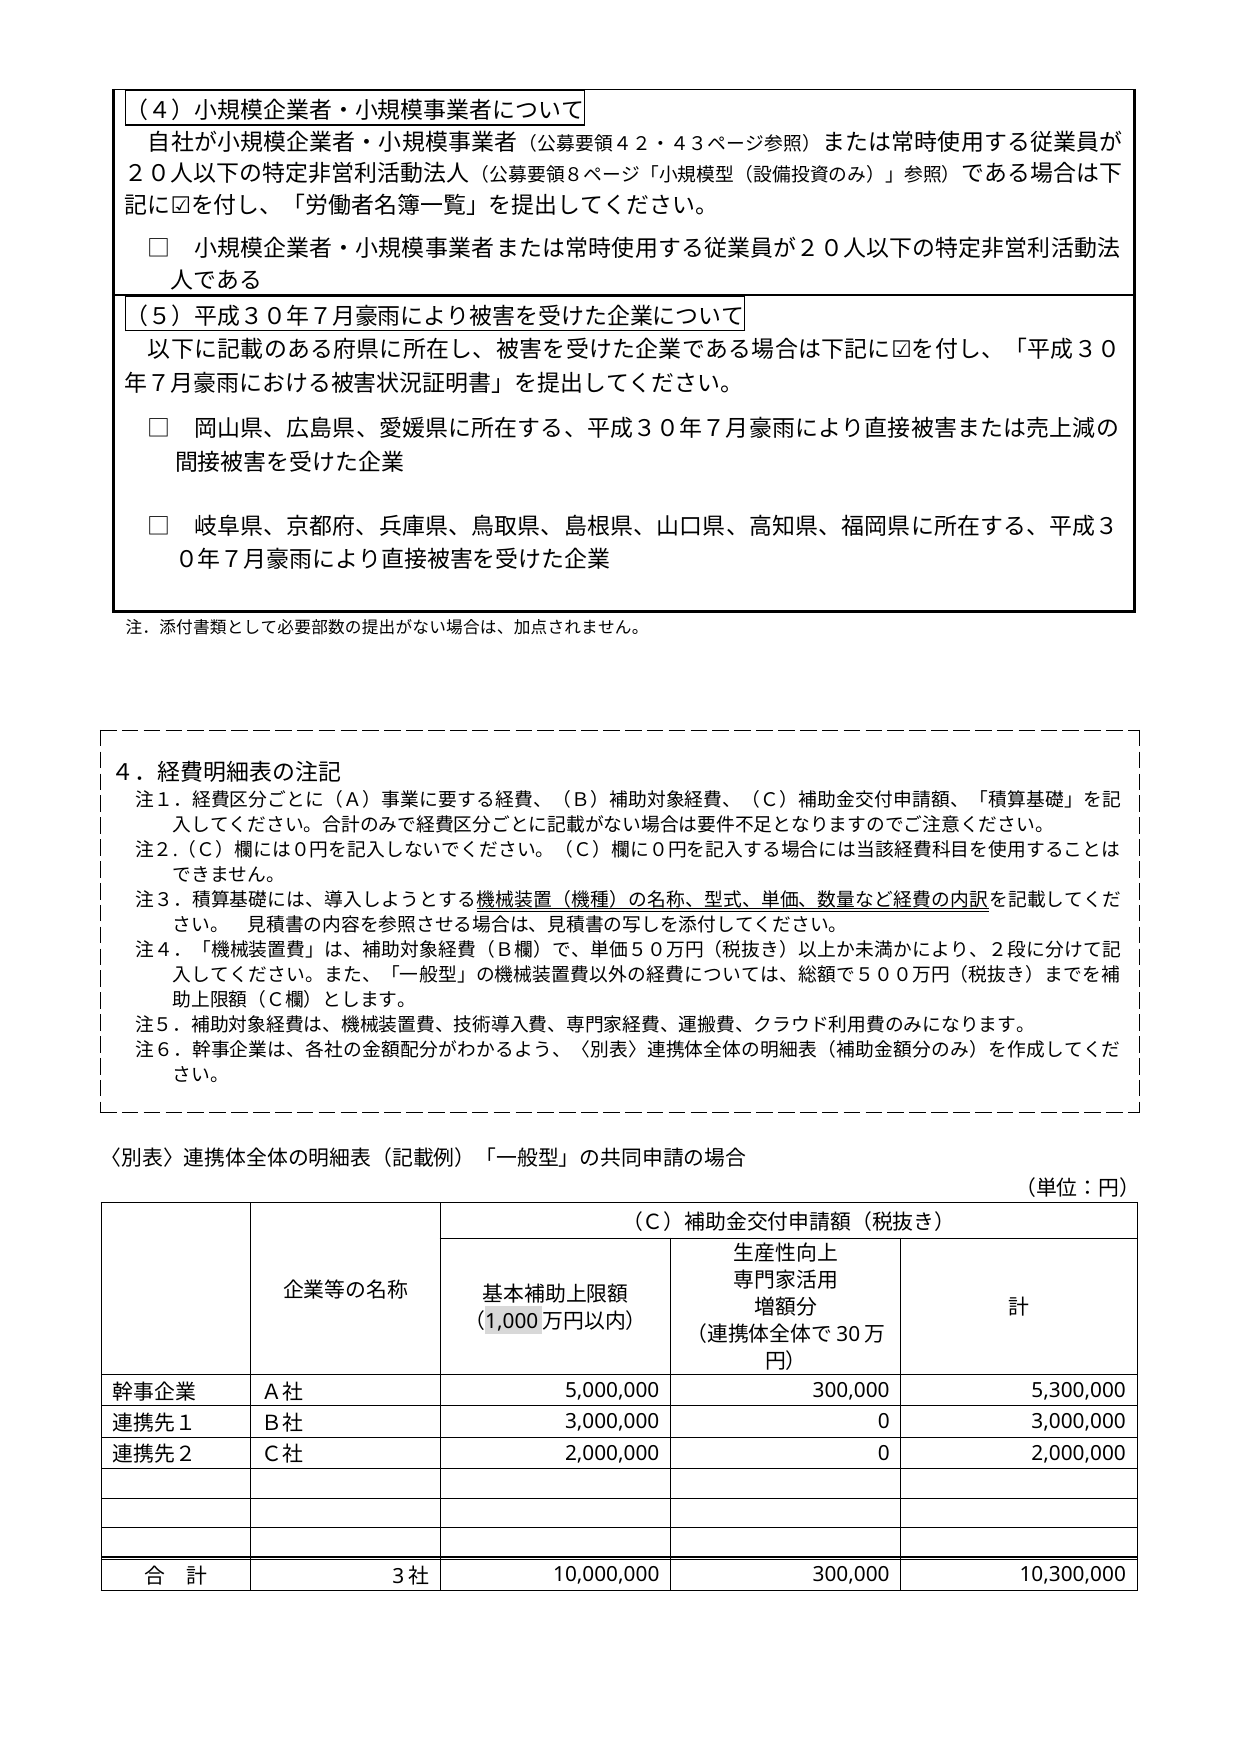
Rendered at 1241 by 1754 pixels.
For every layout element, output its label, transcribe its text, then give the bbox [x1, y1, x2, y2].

table_cell 計 [901, 1239, 1137, 1374]
table_header （Ｃ）補助金交付申請額（税抜き） [441, 1203, 1137, 1238]
table_cell （４）小規模企業者・小規模事業者について 自社が小規模企業者・小規模事業者（公募要領４２・４３ページ参照）または常時使用する従業員が２０人以下の特定非営利活動法人（公募要領８ページ「小規模型（設備投資のみ）」参照）である場合は下記に☑を付し、「労働者名簿一覧」を提出してください。 □ 小規模企業者・小規模事業者または常時使用する従業員が２０人以下の特定非営利活動法人である [115, 90, 1133, 294]
table_cell 0 [671, 1406, 900, 1437]
table_cell [251, 1528, 440, 1556]
text （単位：円） [100, 1172, 1140, 1202]
table_cell [102, 1528, 250, 1556]
text 〈別表〉連携体全体の明細表（記載例）「一般型」の共同申請の場合 [100, 1141, 1140, 1172]
table_cell 連携先２ [102, 1438, 250, 1468]
table_cell [441, 1499, 670, 1527]
table_cell 10,000,000 [441, 1560, 670, 1590]
table_cell [441, 1528, 670, 1556]
table_cell Ｃ社 [251, 1438, 440, 1468]
table_cell [671, 1499, 900, 1527]
table_cell 0 [671, 1438, 900, 1468]
table_cell [671, 1528, 900, 1556]
table_cell [102, 1499, 250, 1527]
table_cell Ｂ社 [251, 1406, 440, 1437]
table_header 企業等の名称 [251, 1203, 440, 1374]
table_cell [251, 1499, 440, 1527]
table_cell [901, 1469, 1137, 1497]
table_cell [901, 1528, 1137, 1556]
table_cell 300,000 [671, 1560, 900, 1590]
table_cell 合 計 [102, 1560, 250, 1590]
table_cell [901, 1499, 1137, 1527]
table_cell Ａ社 [251, 1375, 440, 1405]
table_header ４．経費明細表の注記 注１．経費区分ごとに（Ａ）事業に要する経費、（Ｂ）補助対象経費、（Ｃ）補助金交付申請額、「積算基礎」を記入してください。合計のみで経費区分ごとに記載がない場合は要件不足となりますのでご注意ください。 注２.（Ｃ）欄には０円を記入しないでください。（Ｃ）欄に０円を記入する場合には当該経費科目を使用することはできません。 注３．積算基礎には、導入しようとする機械装置（機種）の名称、型式、単価、数量など経費の内訳を記載してください。 見積書の内容を参照させる場合は、見積書の写しを添付してください。 注４．「機械装置費」は、補助対象経費（Ｂ欄）で、単価５０万円（税抜き）以上か未満かにより、２段に分けて記入してください。また、「一般型」の機械装置費以外の経費については、総額で５００万円（税抜き）までを補助上限額（Ｃ欄）とします。 注５．補助対象経費は、機械装置費、技術導入費、専門家経費、運搬費、クラウド利用費のみになります。 注６．幹事企業は、各社の金額配分がわかるよう、〈別表〉連携体全体の明細表（補助金額分のみ）を作成してください。 [100, 730, 1139, 1112]
table_cell [441, 1469, 670, 1497]
text 注．添付書類として必要部数の提出がない場合は、加点されません。 [125, 613, 1140, 638]
table_cell 基本補助上限額 （1,000万円以内） [441, 1239, 670, 1374]
table_cell 10,300,000 [901, 1560, 1137, 1590]
table_cell 生産性向上 専門家活用 増額分 （連携体全体で30万円） [671, 1239, 900, 1374]
table_cell [251, 1469, 440, 1497]
table_cell 3,000,000 [441, 1406, 670, 1437]
table_header [102, 1203, 250, 1374]
table_cell （５）平成３０年７月豪雨により被害を受けた企業について 以下に記載のある府県に所在し、被害を受けた企業である場合は下記に☑を付し、「平成３０年７月豪雨における被害状況証明書」を提出してください。 □ 岡山県、広島県、愛媛県に所在する、平成３０年７月豪雨により直接被害または売上減の間接被害を受けた企業 □ 岐阜県、京都府、兵庫県、鳥取県、島根県、山口県、高知県、福岡県に所在する、平成３０年７月豪雨により直接被害を受けた企業 [115, 296, 1133, 610]
table_cell [102, 1469, 250, 1497]
table_cell 幹事企業 [102, 1375, 250, 1405]
table_cell 300,000 [671, 1375, 900, 1405]
table_cell 2,000,000 [901, 1438, 1137, 1468]
table_cell 5,000,000 [441, 1375, 670, 1405]
table_cell 3社 [251, 1560, 440, 1590]
table_cell 5,300,000 [901, 1375, 1137, 1405]
table_cell [671, 1469, 900, 1497]
table_cell 3,000,000 [901, 1406, 1137, 1437]
table_cell 連携先１ [102, 1406, 250, 1437]
table_cell 2,000,000 [441, 1438, 670, 1468]
